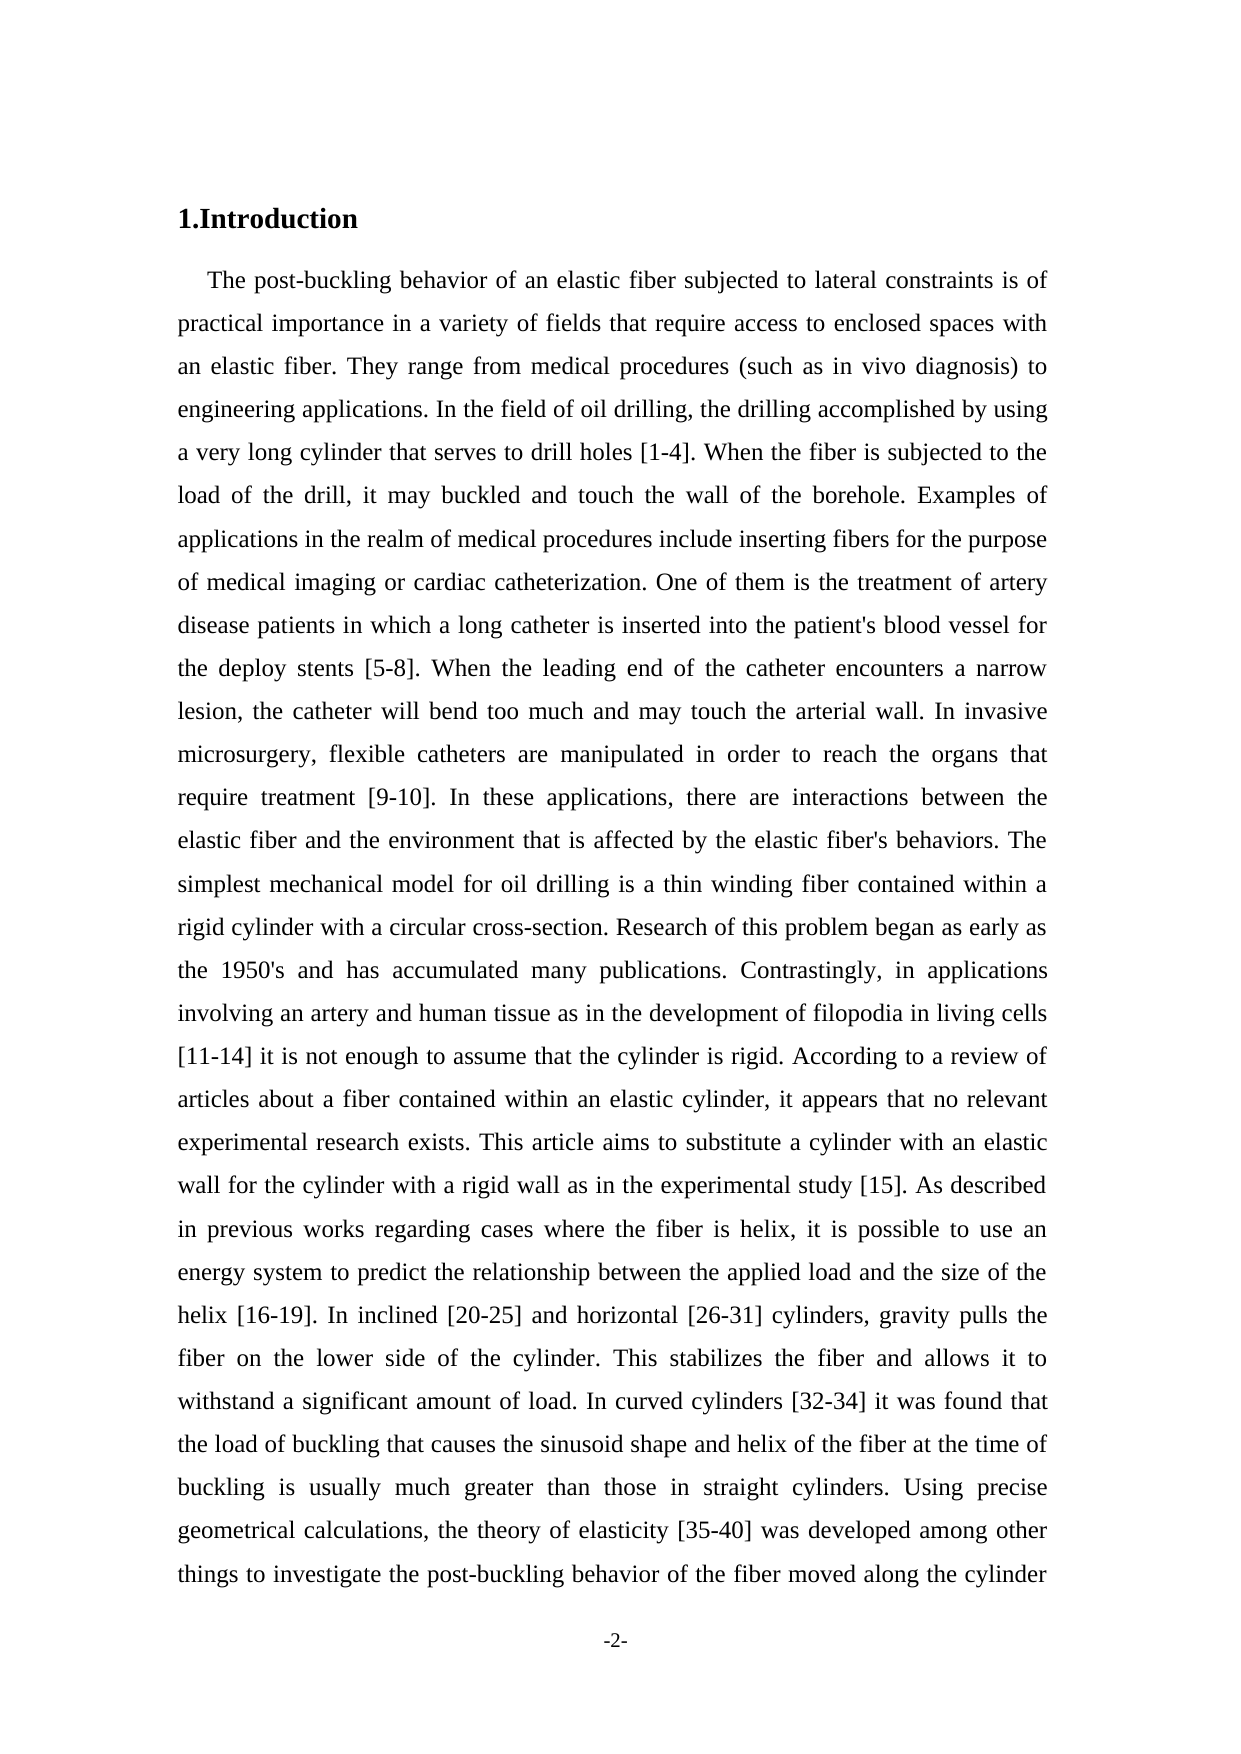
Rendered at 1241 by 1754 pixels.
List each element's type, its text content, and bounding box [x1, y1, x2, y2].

subtitle Introduction [177, 201, 1048, 235]
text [177, 265, 1048, 1587]
